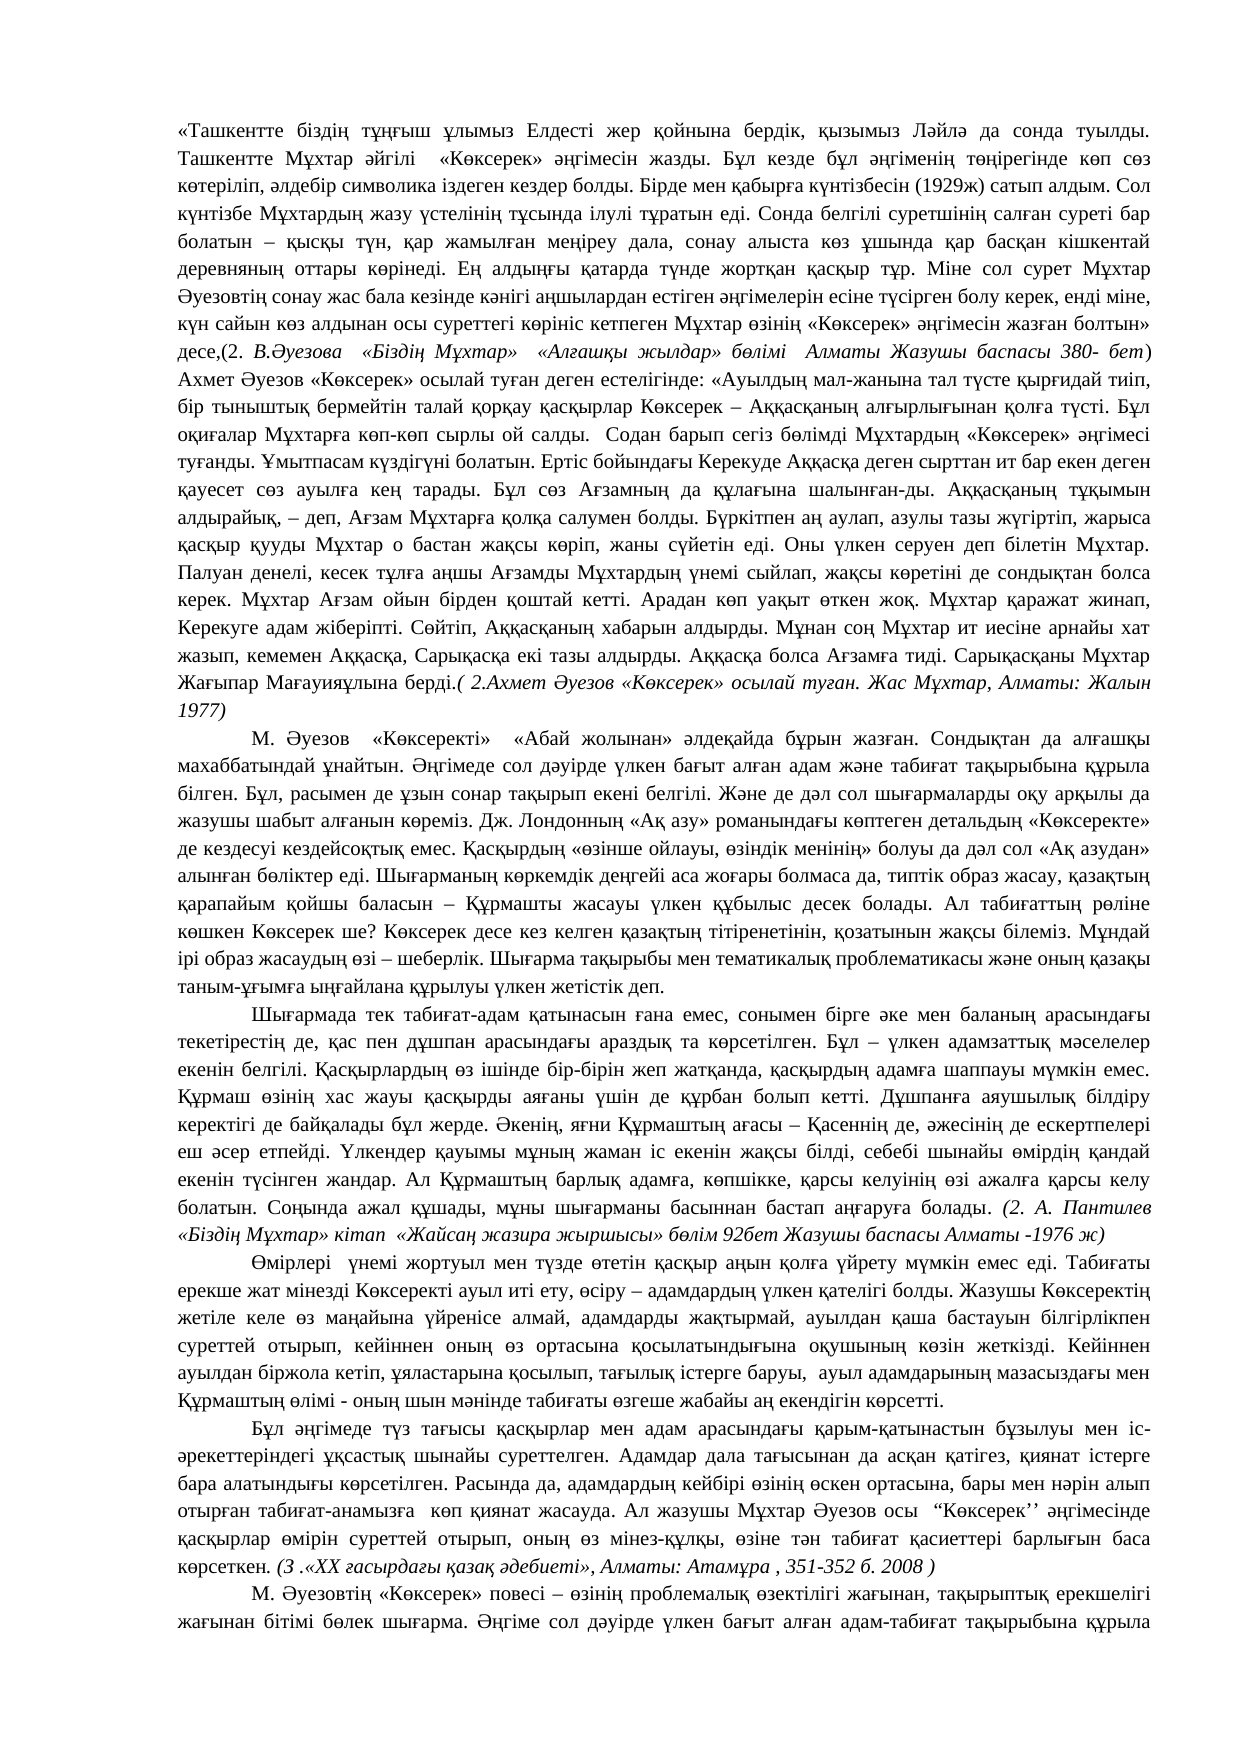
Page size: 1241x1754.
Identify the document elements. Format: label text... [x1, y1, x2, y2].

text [177, 118, 1152, 722]
text Шығармада тек табиғат-адам қатынасын ғана емес, сонымен бірге әке мен баланың арасындағы текетірестің де, қас пен дұшпан арасындағы араздық та көрсетілген. Бұл – үлкен адамзаттық мәселелер екенін белгілі. Қасқырлардың өз ішінде бір-бірін жеп жатқанда, қасқырдың адамға шаппауы мүмкін емес. Құрмаш өзінің хас жауы қасқырды аяғаны үшін де құрбан болып кетті. Дұшпанға аяушылық білдіру керектігі де байқалады бұл жерде. Әкенің, яғни Құрмаштың ағасы – Қасеннің де, әжесінің де ескертпелері еш әсер етпейді. Үлкендер қауымы мұның жаман іс екенін жақсы білді, себебі шынайы өмірдің қандай екенін түсінген жандар. Ал Құрмаштың барлық адамға, көпшікке, қарсы келуінің өзі ажалға қарсы келу болатын. Соңында ажал құшады, мұны шығарманы басыннан бастап аңғаруға болады. (2. А. Пантилев «Біздің Мұхтар» кітап «Жайсаң жазира жыршысы» бөлім 92бет Жазушы баспасы Алматы -1976 ж) [177, 1001, 1152, 1246]
text М. Әуезов «Көксеректі» «Абай жолынан» әлдеқайда бұрын жазған. Сондықтан да алғашқы махаббатындай ұнайтын. Әңгімеде сол дәуірде үлкен бағыт алған адам және табиғат тақырыбына құрыла білген. Бұл, расымен де ұзын сонар тақырып екені белгілі. Және де дәл сол шығармаларды оқу арқылы да жазушы шабыт алғанын көреміз. Дж. Лондонның «Ақ азу» романындағы көптеген детальдың «Көксеректе» де кездесуі кездейсоқтық емес. Қасқырдың «өзінше ойлауы, өзіндік менінің» болуы да дәл сол «Ақ азудан» алынған бөліктер еді. Шығарманың көркемдік деңгейі аса жоғары болмаса да, типтік образ жасау, қазақтың қарапайым қойшы баласын – Құрмашты жасауы үлкен құбылыс десек болады. Ал табиғаттың рөліне көшкен Көксерек ше? Көксерек десе кез келген қазақтың тітіренетінін, қозатынын жақсы білеміз. Мұндай ірі образ жасаудың өзі – шеберлік. Шығарма тақырыбы мен тематикалық проблематикасы және оның қазақы таным-ұғымға ыңғайлана құрылуы үлкен жетістік деп. [177, 725, 1152, 998]
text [177, 1581, 1152, 1633]
text Өмірлері үнемі жортуыл мен түзде өтетін қасқыр аңын қолға үйрету мүмкін емес еді. Табиғаты ерекше жат мінезді Көксеректі ауыл иті ету, өсіру – адамдардың үлкен қателігі болды. Жазушы Көксеректің жетіле келе өз маңайына үйренісе алмай, адамдарды жақтырмай, ауылдан қаша бастауын білгірлікпен суреттей отырып, кейіннен оның өз ортасына қосылатындығына оқушының көзін жеткізді. Кейіннен ауылдан біржола кетіп, ұяластарына қосылып, тағылық істерге баруы, ауыл адамдарының мазасыздағы мен Құрмаштың өлімі - оның шын мәнінде табиғаты өзгеше жабайы аң екендігін көрсетті. [177, 1250, 1152, 1412]
text Бұл әңгімеде түз тағысы қасқырлар мен адам арасындағы қарым-қатынастын бұзылуы мен іс-әрекеттеріндегі ұқсастық шынайы суреттелген. Адамдар дала тағысынан да асқан қатігез, қиянат істерге бара алатындығы көрсетілген. Расында да, адамдардың кейбірі өзінің өскен ортасына, бары мен нәрін алып отырған табиғат-анамызға көп қиянат жасауда. Ал жазушы Мұхтар Әуезов осы “Көксерек’’ әңгімесінде қасқырлар өмірін суреттей отырып, оның өз мінез-құлқы, өзіне тән табиғат қасиеттері барлығын баса көрсеткен. (З .«XX ғасырдағы қазақ әдебиеті», Алматы: Атамұра , 351-352 б. 2008 ) [177, 1416, 1152, 1578]
